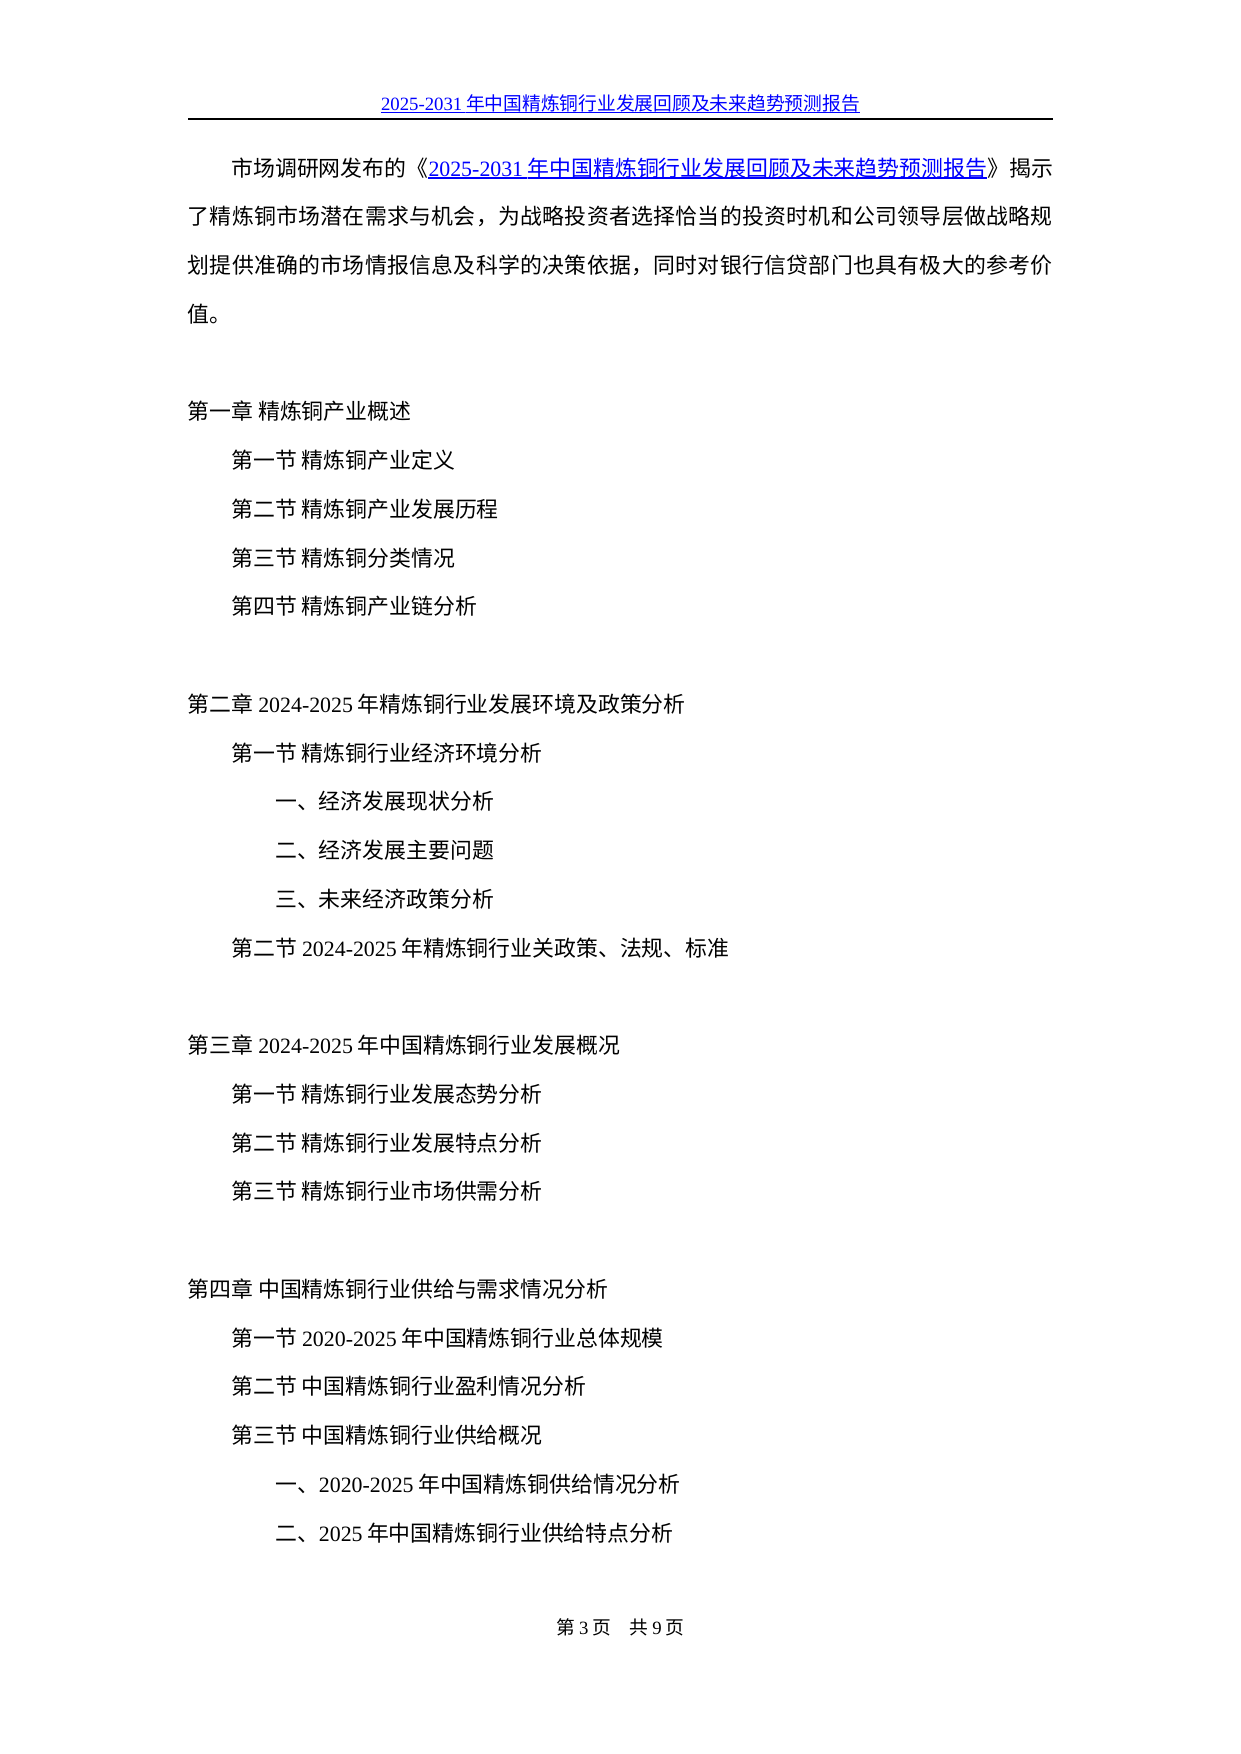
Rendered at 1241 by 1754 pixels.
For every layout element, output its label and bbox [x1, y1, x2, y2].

text [187, 150, 1053, 1548]
